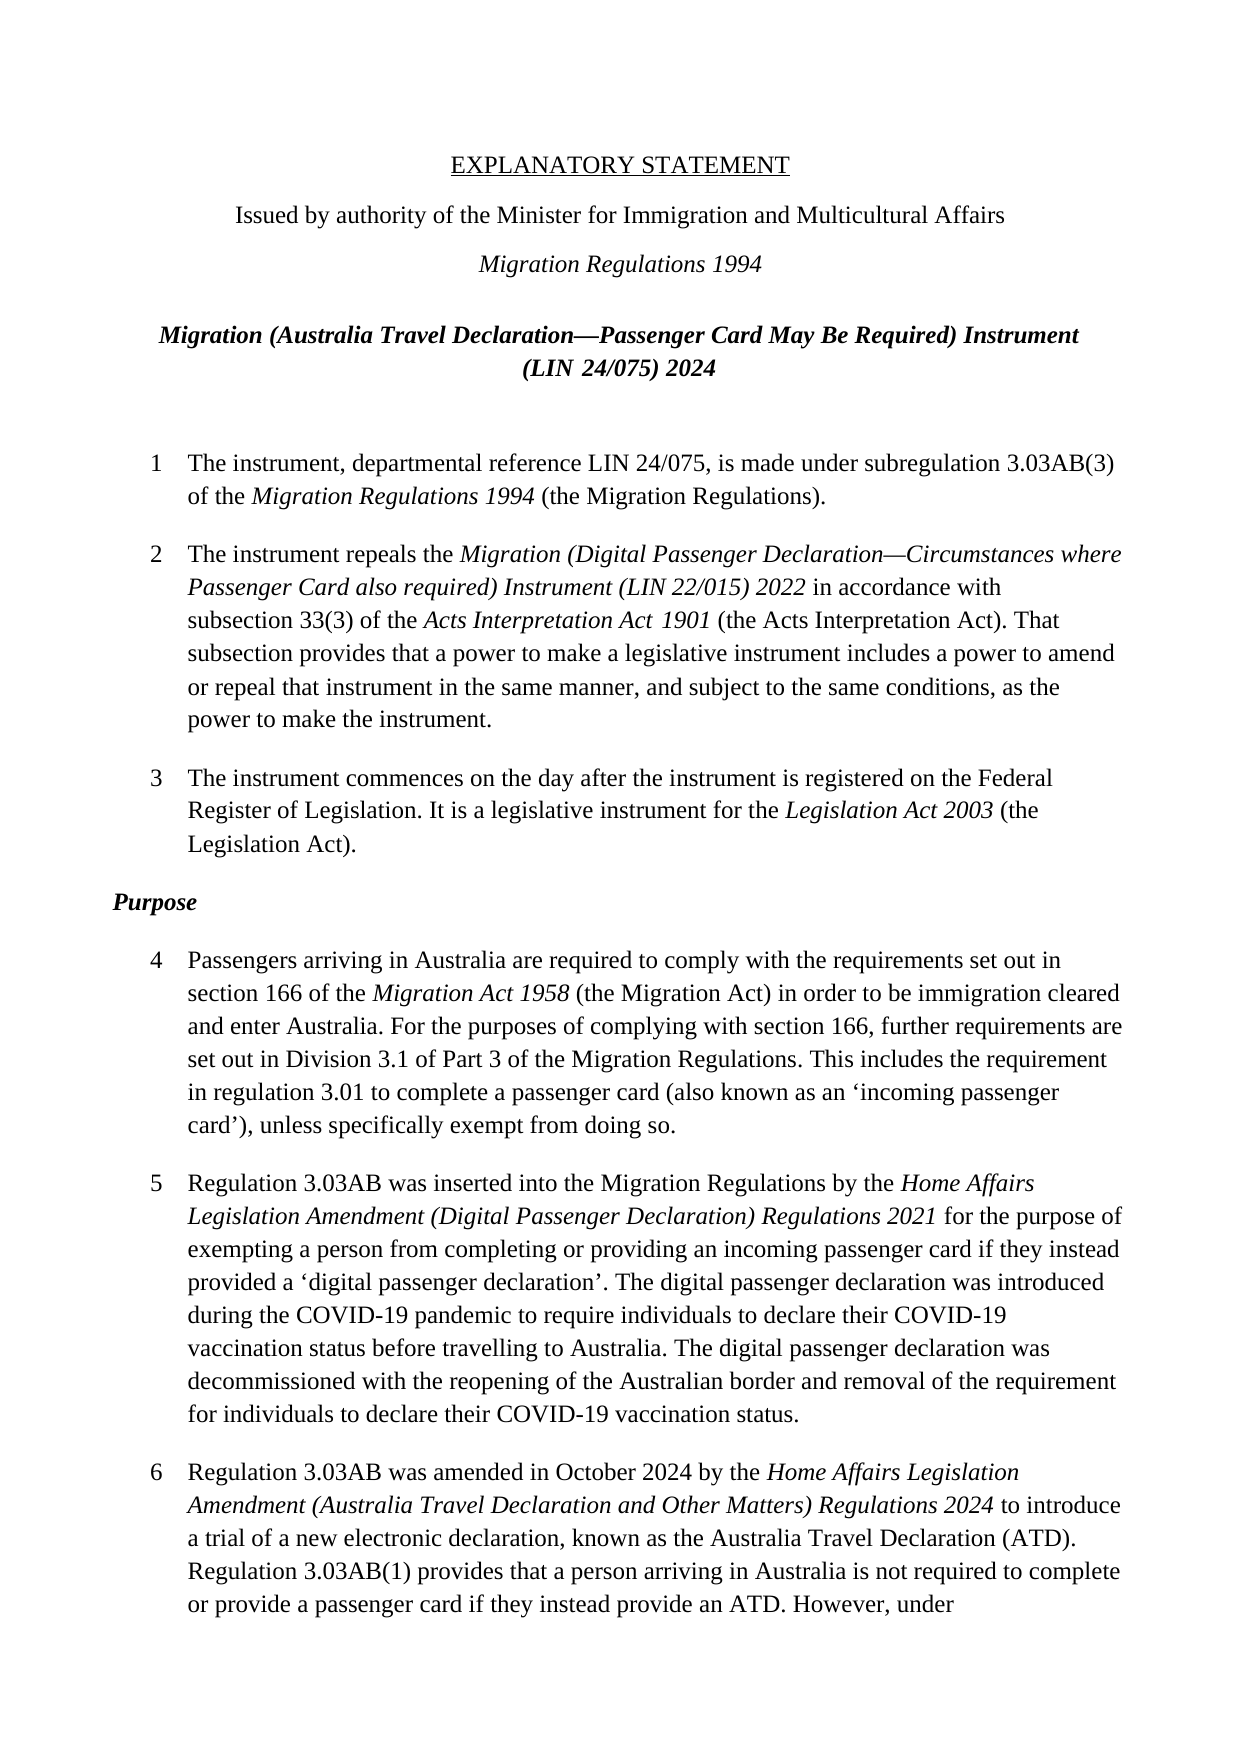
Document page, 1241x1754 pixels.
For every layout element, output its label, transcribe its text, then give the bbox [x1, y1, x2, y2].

text Regulation 3.03AB was inserted into the Migration Regulations by the Home Affairs Legislation Amendment (Digital Passenger Declaration) Regulations 2021 for the purpose of exempting a person from completing or providing an incoming passenger card if they instead provided a ‘digital passenger declaration’. The digital passenger declaration was introduced during the COVID-19 pandemic to require individuals to declare their COVID-19 vaccination status before travelling to Australia. The digital passenger declaration was decommissioned with the reopening of the Australian border and removal of the requirement for individuals to declare their COVID-19 vaccination status. [150, 1168, 1128, 1428]
title Issued by authority of the Minister for Immigration and Multicultural Affairs [112, 200, 1128, 228]
text The instrument repeals the Migration (Digital Passenger Declaration—Circumstances where Passenger Card also required) Instrument (LIN 22/015) 2022 in accordance with subsection 33(3) of the Acts Interpretation Act 1901 (the Acts Interpretation Act). That subsection provides that a power to make a legislative instrument includes a power to amend or repeal that instrument in the same manner, and subject to the same conditions, as the power to make the instrument. [150, 539, 1128, 733]
subtitle Purpose [112, 887, 1128, 915]
text The instrument, departmental reference LIN 24/075, is made under subregulation 3.03AB(3) of the Migration Regulations 1994 (the Migration Regulations). [150, 448, 1128, 510]
text Passengers arriving in Australia are required to comply with the requirements set out in section 166 of the Migration Act 1958 (the Migration Act) in order to be immigration cleared and enter Australia. For the purposes of complying with section 166, further requirements are set out in Division 3.1 of Part 3 of the Migration Regulations. This includes the requirement in regulation 3.01 to complete a passenger card (also known as an ‘incoming passenger card’), unless specifically exempt from doing so. [150, 945, 1128, 1138]
title Migration Regulations 1994 [112, 249, 1128, 278]
title EXPLANATORY STATEMENT [112, 150, 1128, 179]
text The instrument commences on the day after the instrument is registered on the Federal Register of Legislation. It is a legislative instrument for the Legislation Act 2003 (the Legislation Act). [150, 763, 1128, 857]
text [150, 1457, 1128, 1618]
title Migration (Australia Travel Declaration—Passenger Card May Be Required) Instrument (LIN 24/075) 2024 [112, 320, 1128, 382]
